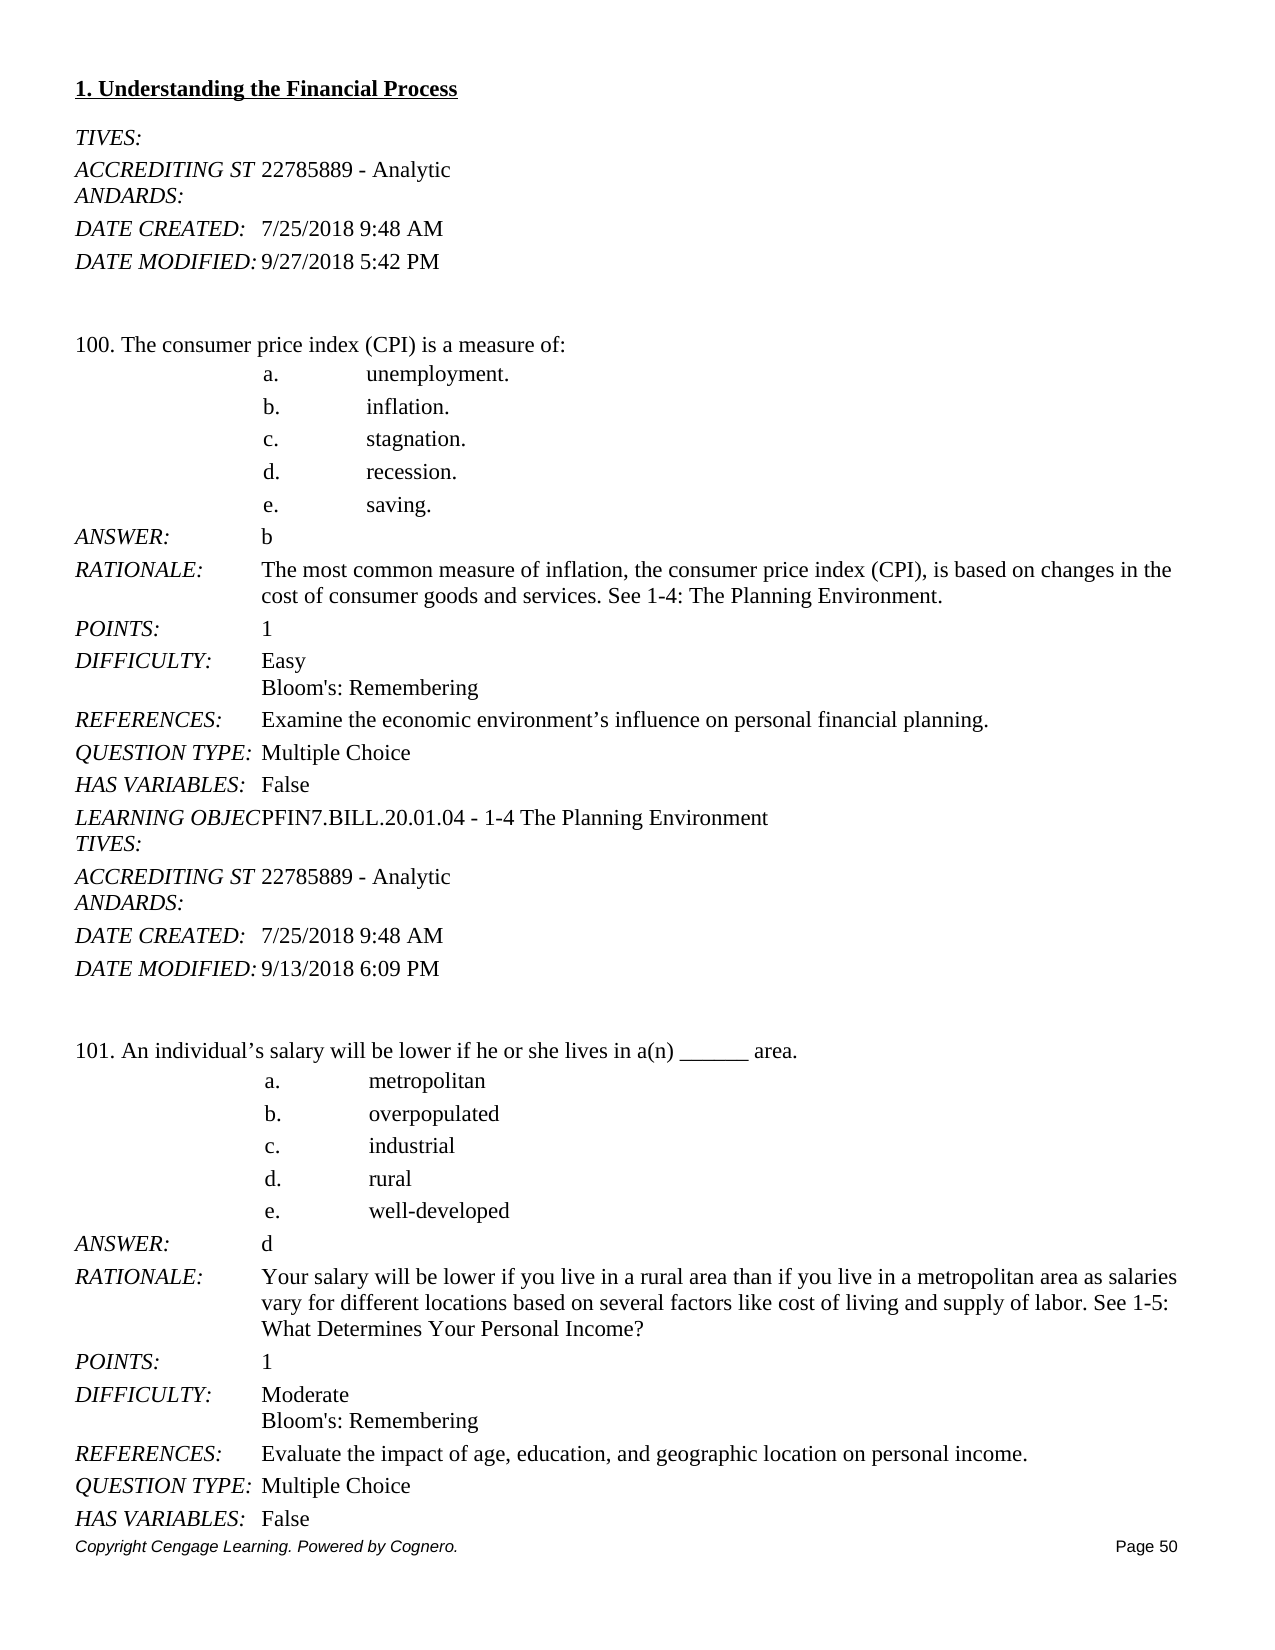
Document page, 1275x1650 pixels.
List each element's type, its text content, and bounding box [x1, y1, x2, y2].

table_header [75, 1038, 1200, 1534]
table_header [75, 121, 1200, 304]
table_header 100. The consumer price index (CPI) is a measure of: [75, 331, 1200, 1011]
